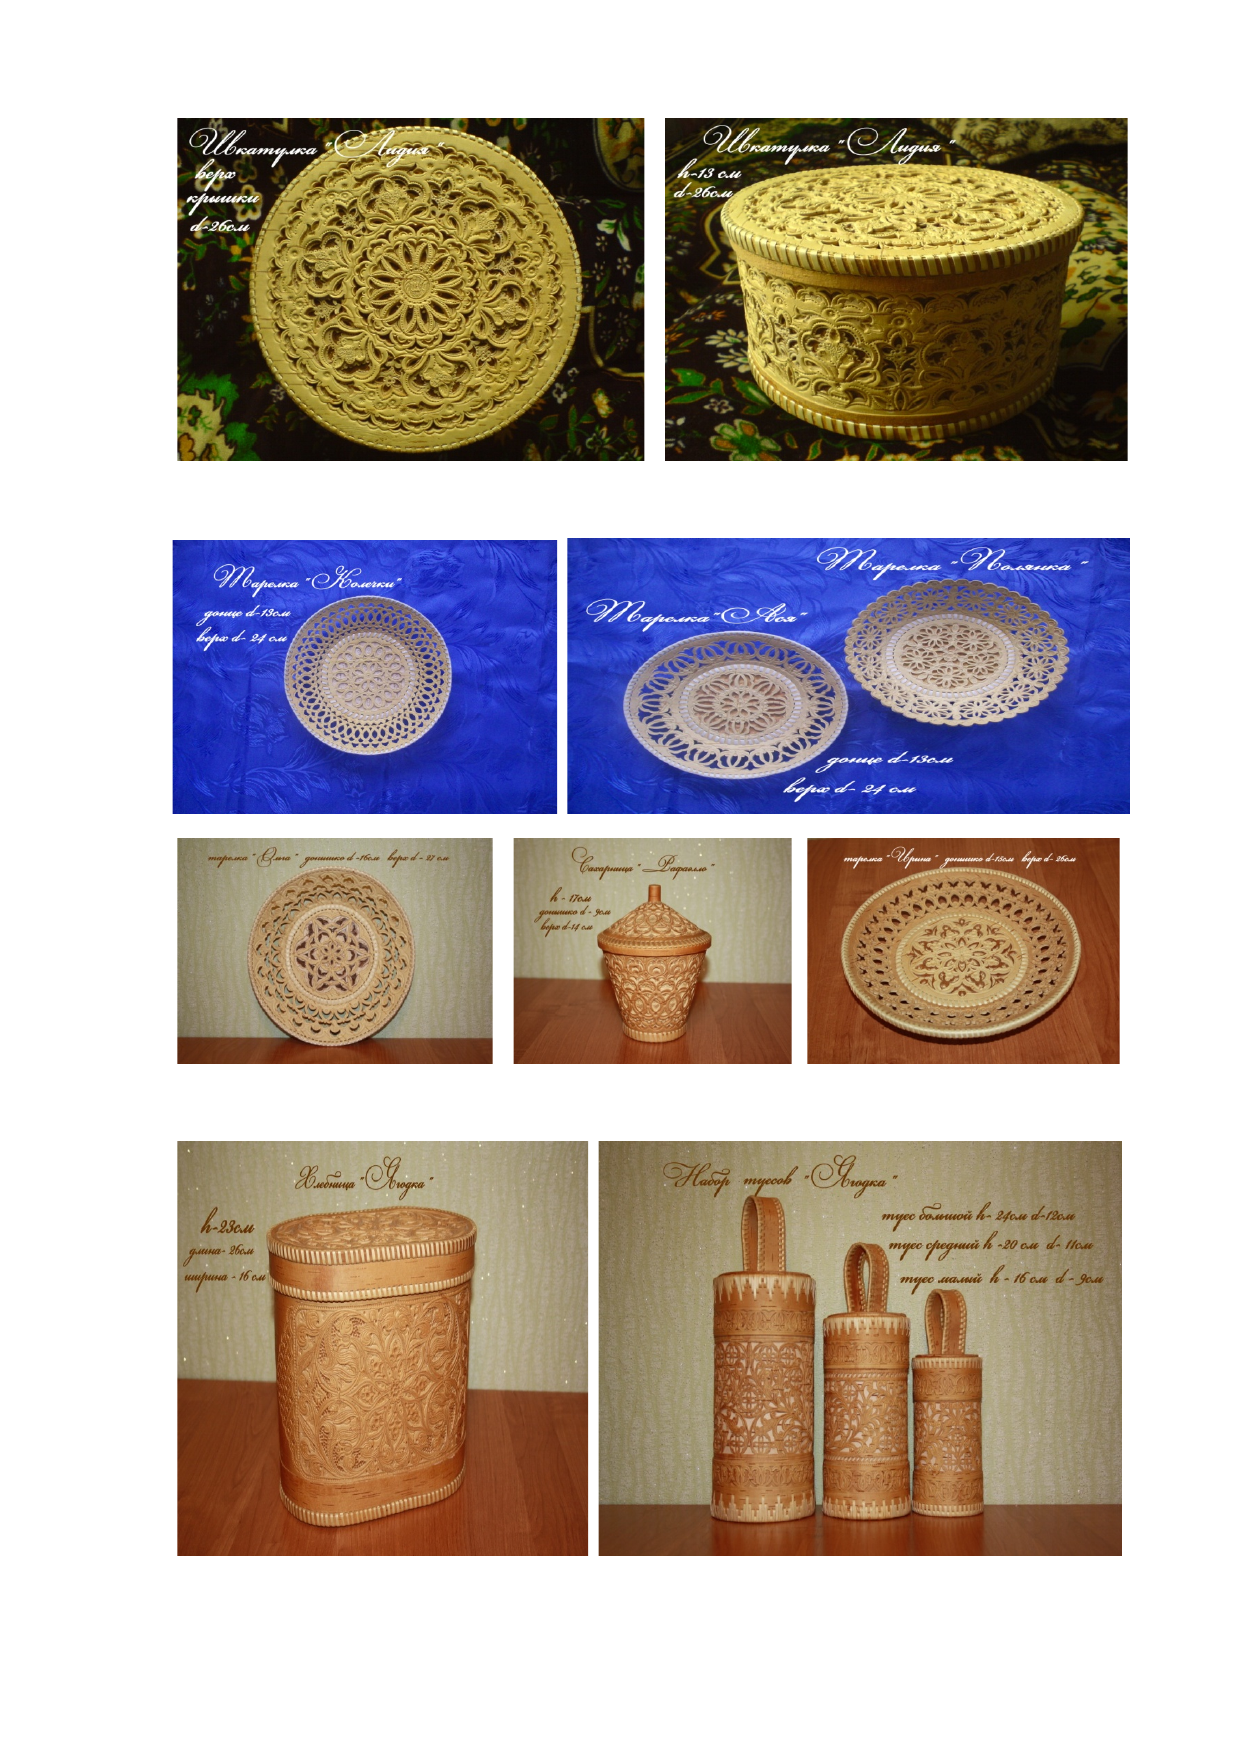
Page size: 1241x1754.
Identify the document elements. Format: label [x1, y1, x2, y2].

picture [177, 838, 493, 1064]
picture [598, 1141, 1122, 1556]
picture [177, 118, 645, 461]
picture [567, 538, 1130, 814]
picture [513, 838, 792, 1064]
picture [177, 1141, 589, 1556]
picture [172, 540, 558, 814]
picture [807, 838, 1120, 1064]
picture [665, 118, 1128, 461]
